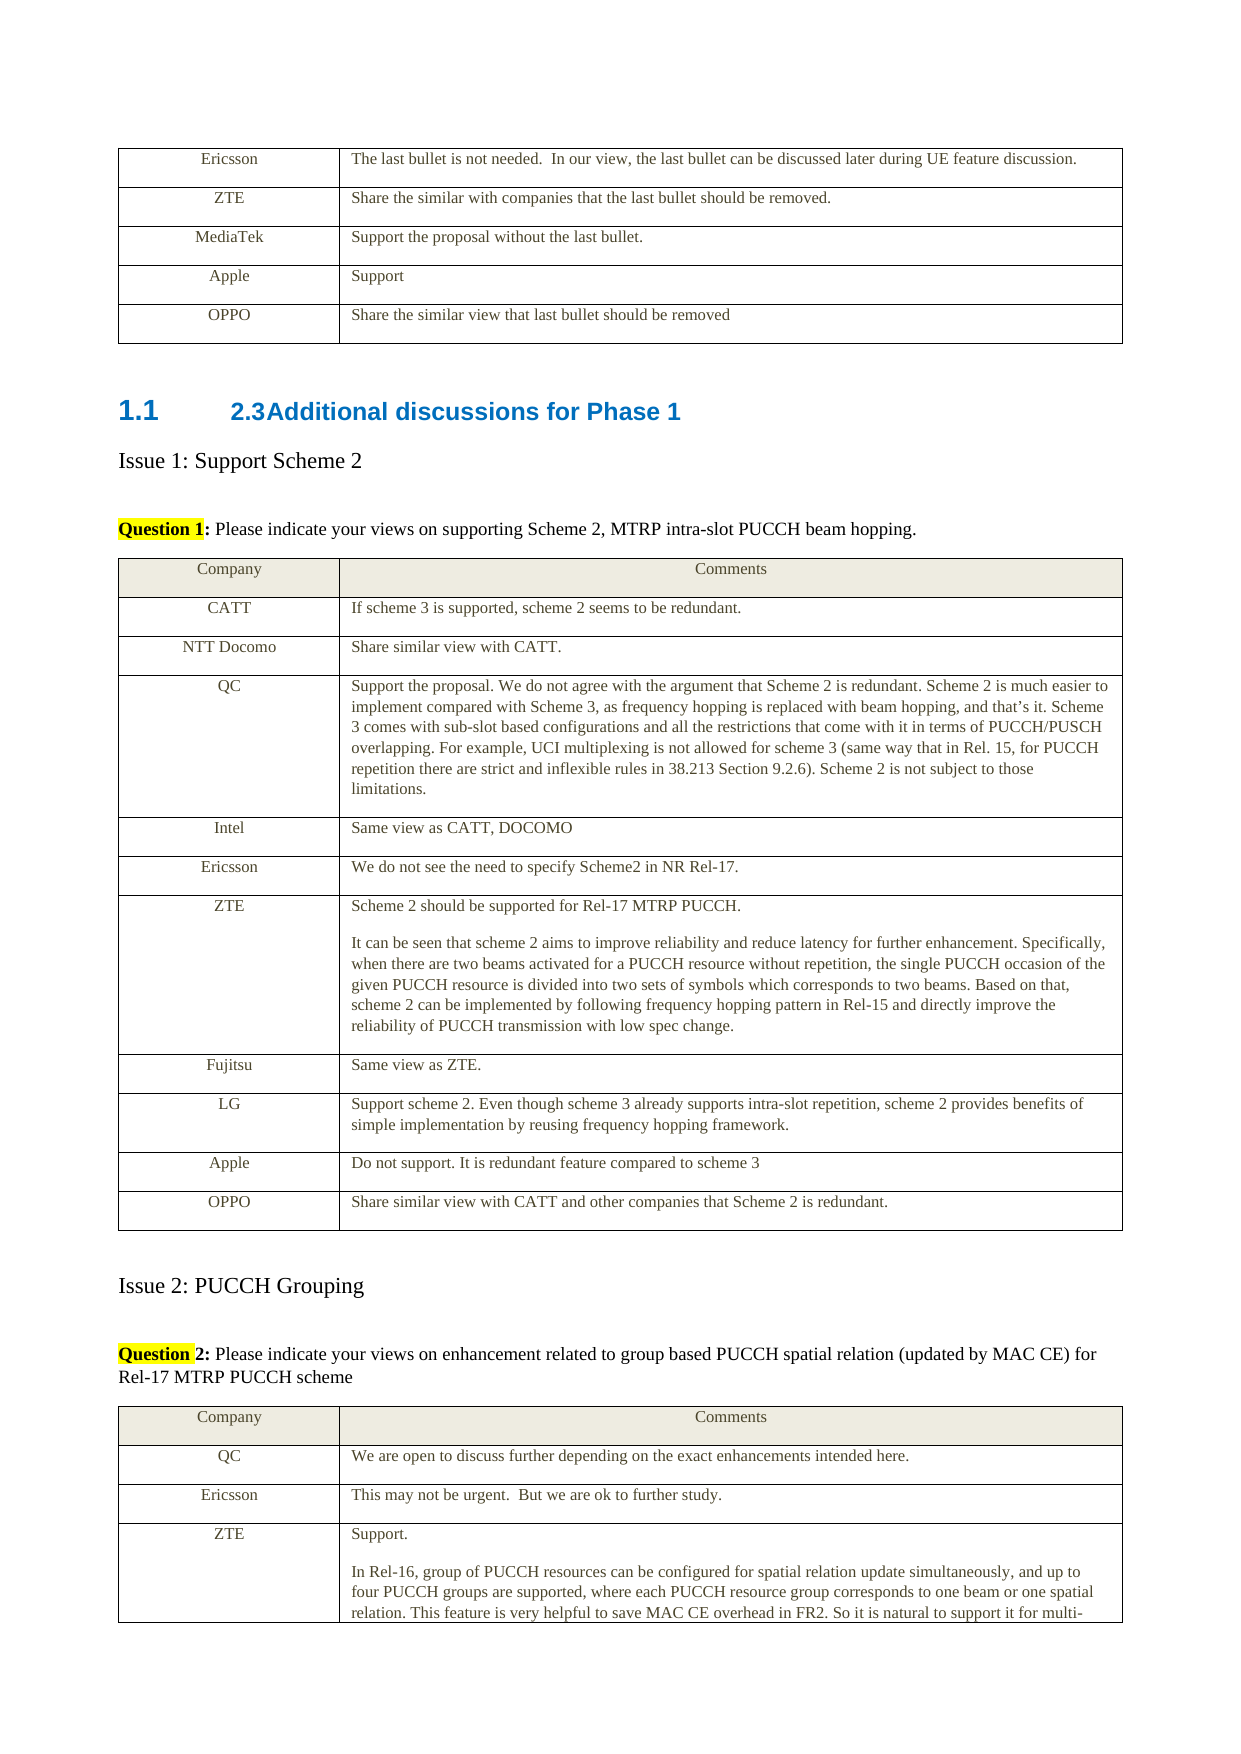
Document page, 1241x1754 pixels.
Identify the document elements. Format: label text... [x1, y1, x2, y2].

table_cell OPPO [119, 1192, 339, 1230]
table_cell NTT Docomo [119, 637, 339, 675]
table_cell ZTE [119, 188, 339, 226]
text Question 1: Please indicate your views on supporting Scheme 2, MTRP intra-slot PUCCH beam hopping. [204, 518, 1122, 540]
table_header Comments [340, 559, 1122, 597]
table_cell Share similar view with CATT and other companies that Scheme 2 is redundant. [340, 1192, 1122, 1230]
table_cell Ericsson [119, 1485, 339, 1523]
table_cell Fujitsu [119, 1055, 339, 1093]
table_header Company [119, 559, 339, 597]
table_cell Ericsson [119, 857, 339, 895]
table_cell Share the similar view that last bullet should be removed [340, 305, 1122, 342]
table_cell Ericsson [119, 149, 339, 187]
table_cell Share similar view with CATT. [340, 637, 1122, 675]
table_cell Scheme 2 should be supported for Rel-17 MTRP PUCCH. It can be seen that scheme 2 aims to improve reliability and reduce latency for further enhancement. Specifically, when there are two beams activated for a PUCCH resource without repetition, the single PUCCH occasion of the given PUCCH resource is divided into two sets of symbols which corresponds to two beams. Based on that, scheme 2 can be implemented by following frequency hopping pattern in Rel-15 and directly improve the reliability of PUCCH transmission with low spec change. [340, 896, 1122, 1054]
table_cell Share the similar with companies that the last bullet should be removed. [340, 188, 1122, 226]
subtitle Issue 1: Support Scheme 2 [118, 448, 1122, 474]
table_cell This may not be urgent. But we are ok to further study. [340, 1485, 1122, 1523]
table_cell We do not see the need to specify Scheme2 in NR Rel-17. [340, 857, 1122, 895]
table_cell Same view as ZTE. [340, 1055, 1122, 1093]
table_cell CATT [119, 598, 339, 636]
table_cell Support scheme 2. Even though scheme 3 already supports intra-slot repetition, scheme 2 provides benefits of simple implementation by reusing frequency hopping framework. [340, 1094, 1122, 1152]
table_cell Apple [119, 1153, 339, 1191]
subtitle Issue 2: PUCCH Grouping [118, 1272, 1122, 1299]
table_cell Do not support. It is redundant feature compared to scheme 3 [340, 1153, 1122, 1191]
table_cell ZTE [119, 896, 339, 1054]
subtitle 2.3 Additional discussions for Phase 1 [118, 393, 1122, 427]
table_cell QC [119, 1446, 339, 1484]
table_header Company [119, 1407, 339, 1445]
table_cell ZTE [119, 1524, 339, 1622]
table_cell OPPO [119, 305, 339, 342]
table_cell Support the proposal. We do not agree with the argument that Scheme 2 is redundant. Scheme 2 is much easier to implement compared with Scheme 3, as frequency hopping is replaced with beam hopping, and that’s it. Scheme 3 comes with sub-slot based configurations and all the restrictions that come with it in terms of PUCCH/PUSCH overlapping. For example, UCI multiplexing is not allowed for scheme 3 (same way that in Rel. 15, for PUCCH repetition there are strict and inflexible rules in 38.213 Section 9.2.6). Scheme 2 is not subject to those limitations. [340, 676, 1122, 817]
table_cell Support the proposal without the last bullet. [340, 227, 1122, 264]
table_header Comments [340, 1407, 1122, 1445]
table_cell If scheme 3 is supported, scheme 2 seems to be redundant. [340, 598, 1122, 636]
text Question 2: Please indicate your views on enhancement related to group based PUCCH spatial relation (updated by MAC CE) for Rel-17 MTRP PUCCH scheme [118, 1343, 1122, 1388]
table_cell Apple [119, 266, 339, 303]
table_cell Same view as CATT, DOCOMO [340, 818, 1122, 856]
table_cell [340, 1524, 1122, 1622]
table_cell Intel [119, 818, 339, 856]
table_cell QC [119, 676, 339, 817]
table_cell LG [119, 1094, 339, 1152]
table_cell Support [340, 266, 1122, 303]
table_cell MediaTek [119, 227, 339, 264]
table_cell We are open to discuss further depending on the exact enhancements intended here. [340, 1446, 1122, 1484]
table_cell The last bullet is not needed. In our view, the last bullet can be discussed later during UE feature discussion. [340, 149, 1122, 187]
